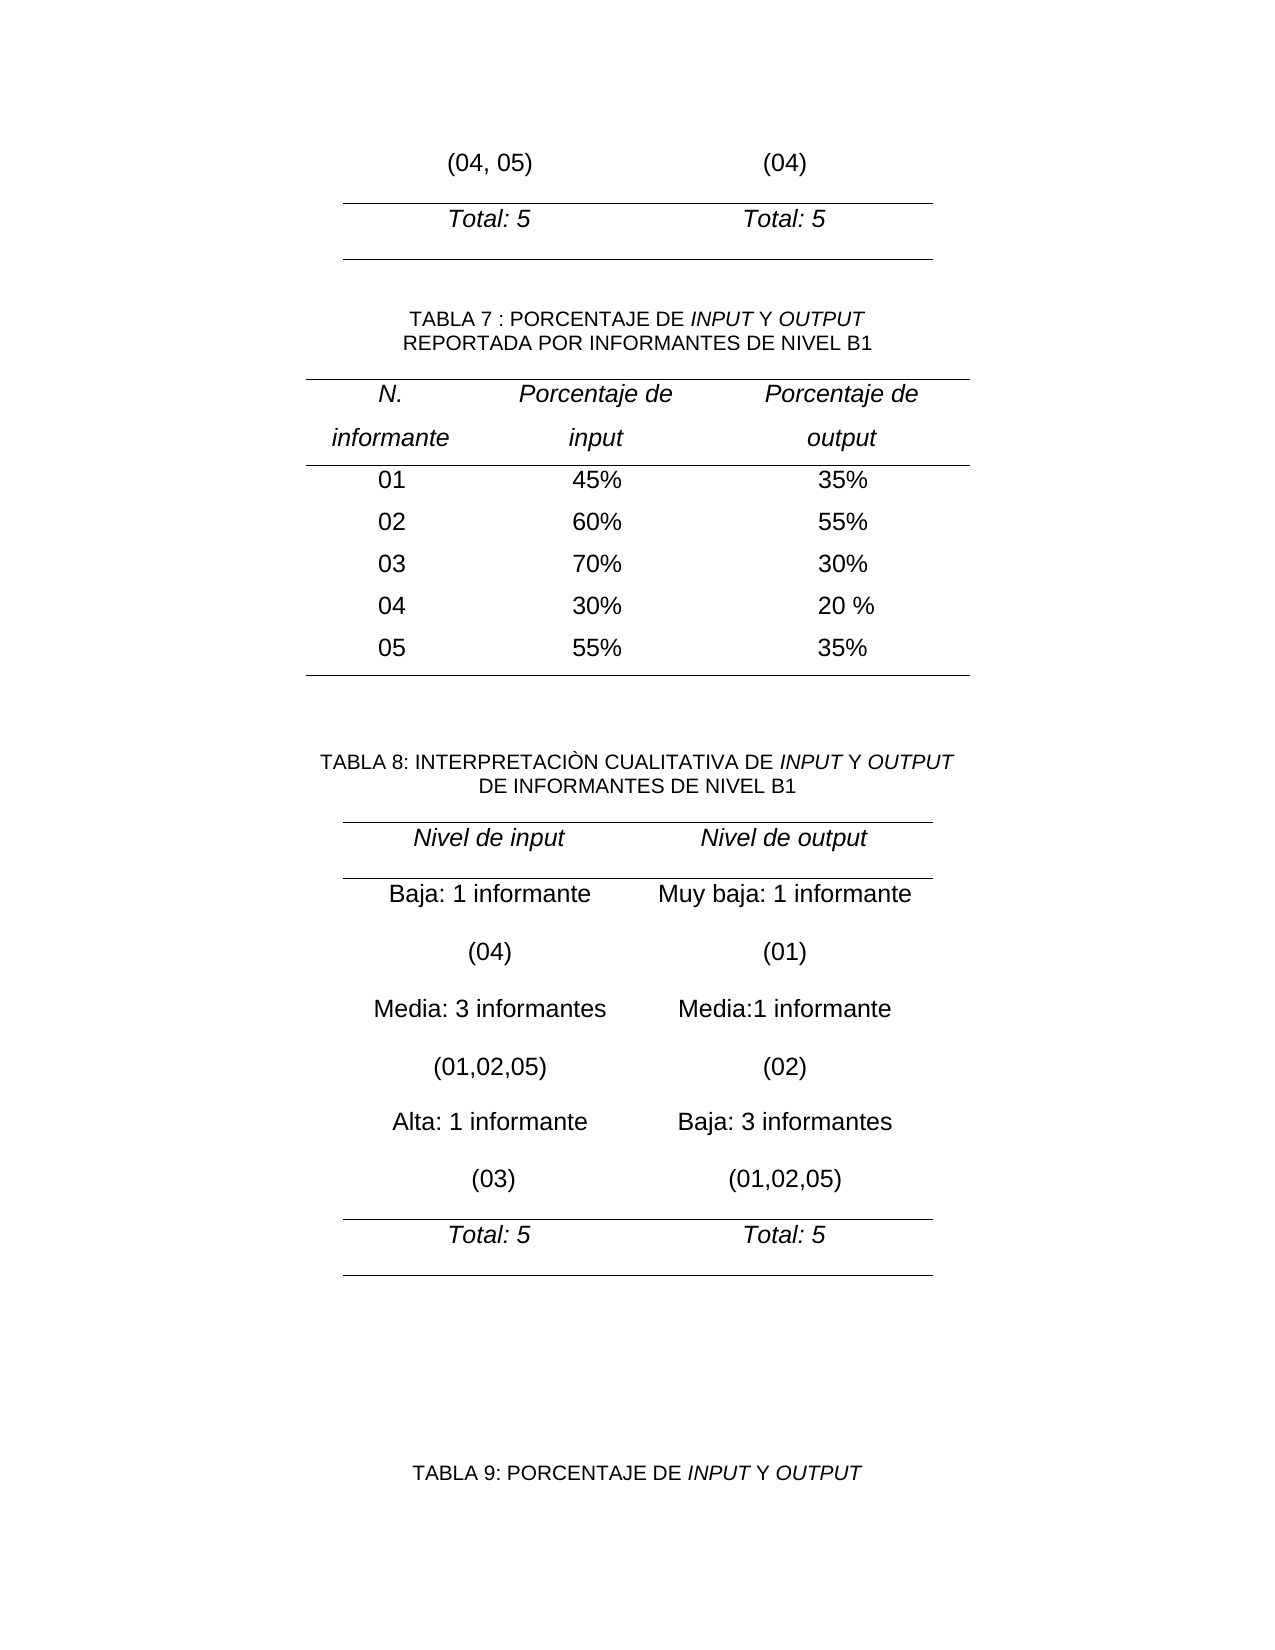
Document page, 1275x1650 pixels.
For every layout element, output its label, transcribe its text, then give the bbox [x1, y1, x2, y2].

table_cell Alta: 1 informante (03) [343, 1107, 637, 1219]
text REPORTADA POR INFORMANTES DE NIVEL B1 [177, 331, 1098, 354]
table_cell 02 [306, 508, 478, 549]
table_cell Total: 5 [638, 1220, 932, 1275]
table_cell Muy baja: 1 informante (01) Media:1 informante (02) [638, 879, 932, 1107]
table_cell 60% [478, 508, 716, 549]
table_cell Total: 5 [343, 204, 637, 259]
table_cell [638, 148, 932, 203]
table_cell Baja: 3 informantes (01,02,05) [638, 1107, 932, 1219]
table_cell 03 [306, 549, 478, 591]
table_cell 05 [306, 633, 478, 675]
table_cell Baja: 1 informante (04) Media: 3 informantes (01,02,05) [343, 879, 637, 1107]
table_header N. informante [306, 380, 478, 464]
text DE INFORMANTES DE NIVEL B1 [177, 774, 1098, 798]
text TABLA 9: PORCENTAJE DE INPUT Y OUTPUT [177, 1461, 1098, 1484]
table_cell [343, 148, 637, 203]
table_header Porcentaje de input [478, 380, 716, 464]
text TABLA 7 : PORCENTAJE DE INPUT Y OUTPUT [177, 307, 1098, 331]
table_header Nivel de input [343, 823, 637, 878]
text TABLA 8: INTERPRETACIÒN CUALITATIVA DE INPUT Y OUTPUT [177, 750, 1098, 774]
table_cell 35% [716, 633, 969, 675]
table_cell Total: 5 [343, 1220, 637, 1275]
table_cell 20 % [716, 591, 969, 633]
table_cell 45% [478, 466, 716, 507]
table_cell Total: 5 [638, 204, 932, 259]
table_cell 70% [478, 549, 716, 591]
table_cell 30% [716, 549, 969, 591]
table_cell 30% [478, 591, 716, 633]
table_cell 04 [306, 591, 478, 633]
table_cell 55% [478, 633, 716, 675]
table_cell 01 [306, 466, 478, 507]
table_header Nivel de output [638, 823, 932, 878]
table_cell 35% [716, 466, 969, 507]
table_header Porcentaje de output [716, 380, 969, 464]
table_cell 55% [716, 508, 969, 549]
